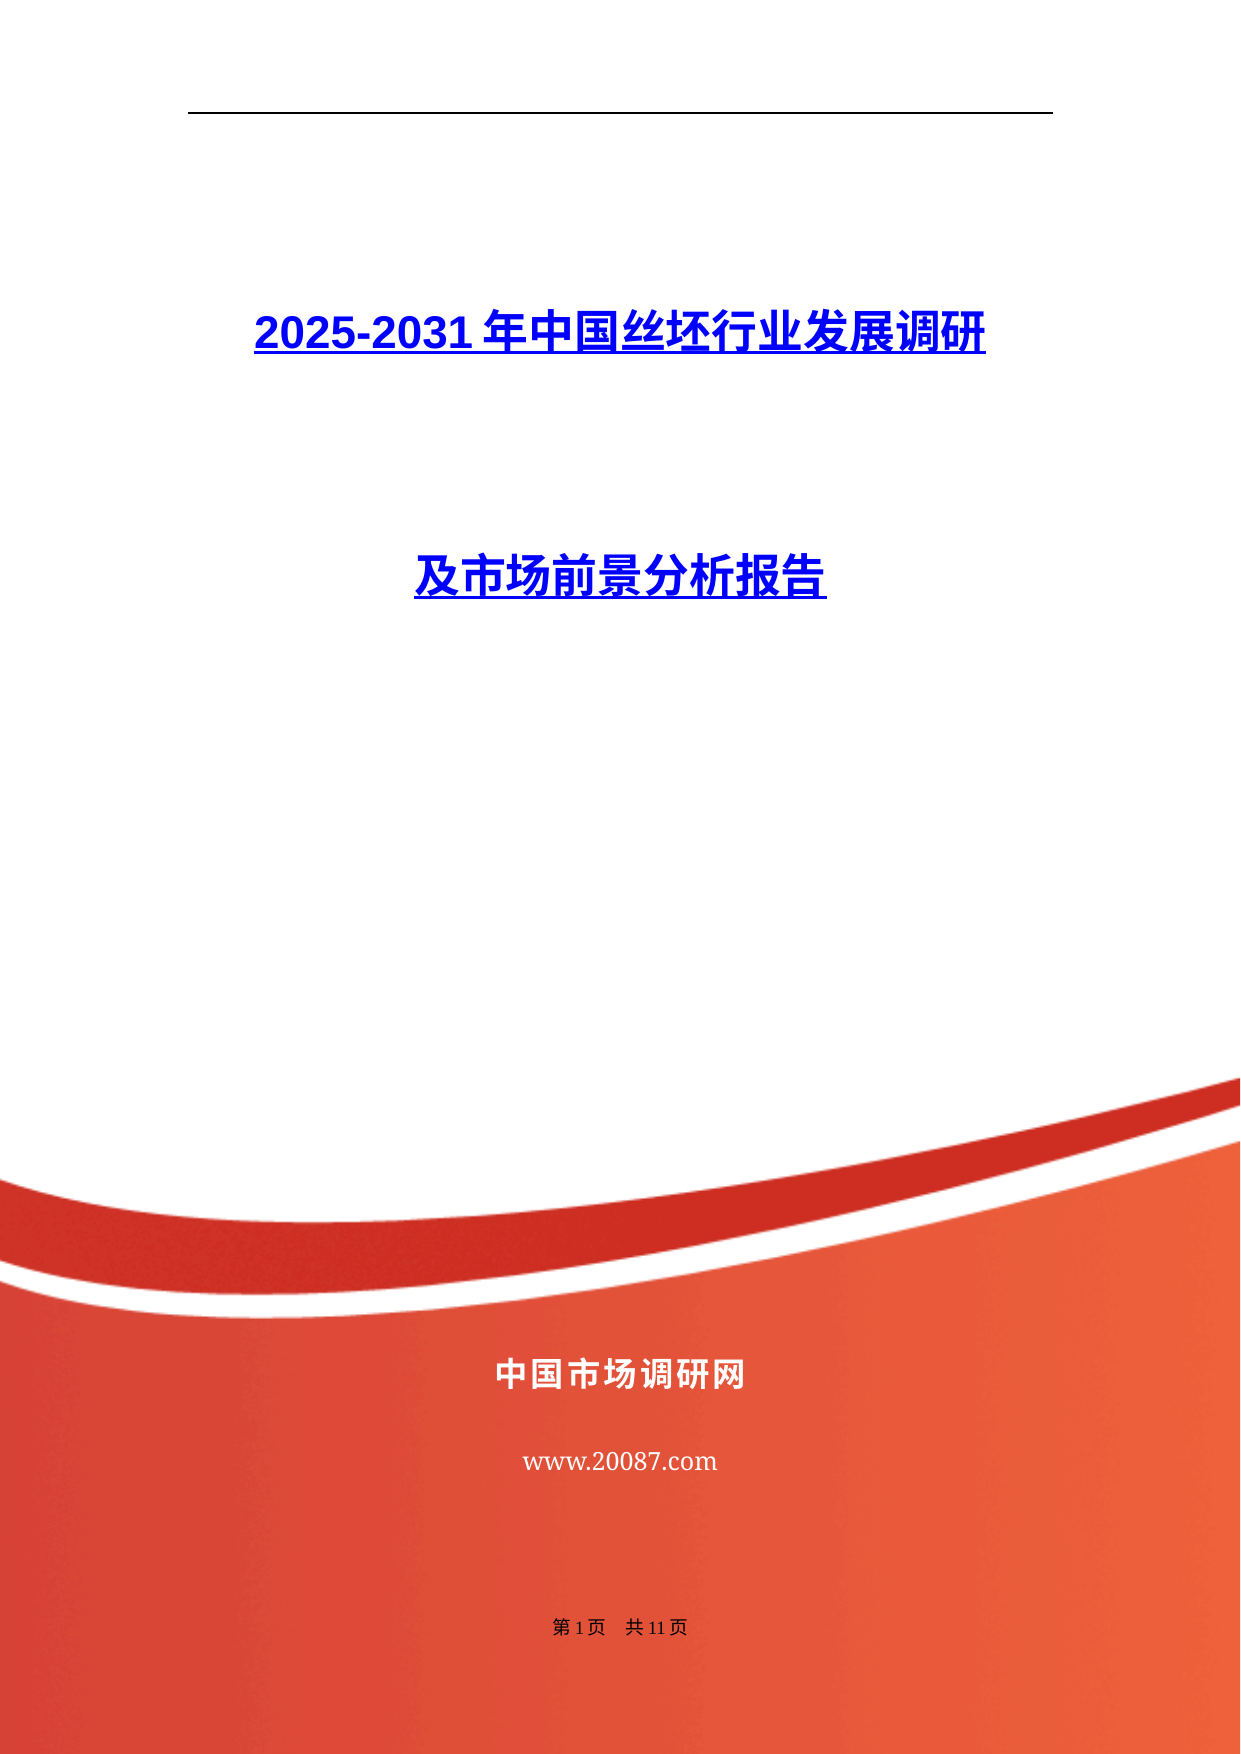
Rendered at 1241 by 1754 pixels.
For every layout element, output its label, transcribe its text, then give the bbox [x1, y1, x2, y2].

table_header 2025-2031年中国丝坯行业发展调研及市场前景分析报告 [188, 207, 1053, 773]
picture [0, 1006, 1241, 1754]
text www.20087.com [187, 1428, 1053, 1493]
subtitle 中国市场调研网 [187, 1339, 1053, 1404]
